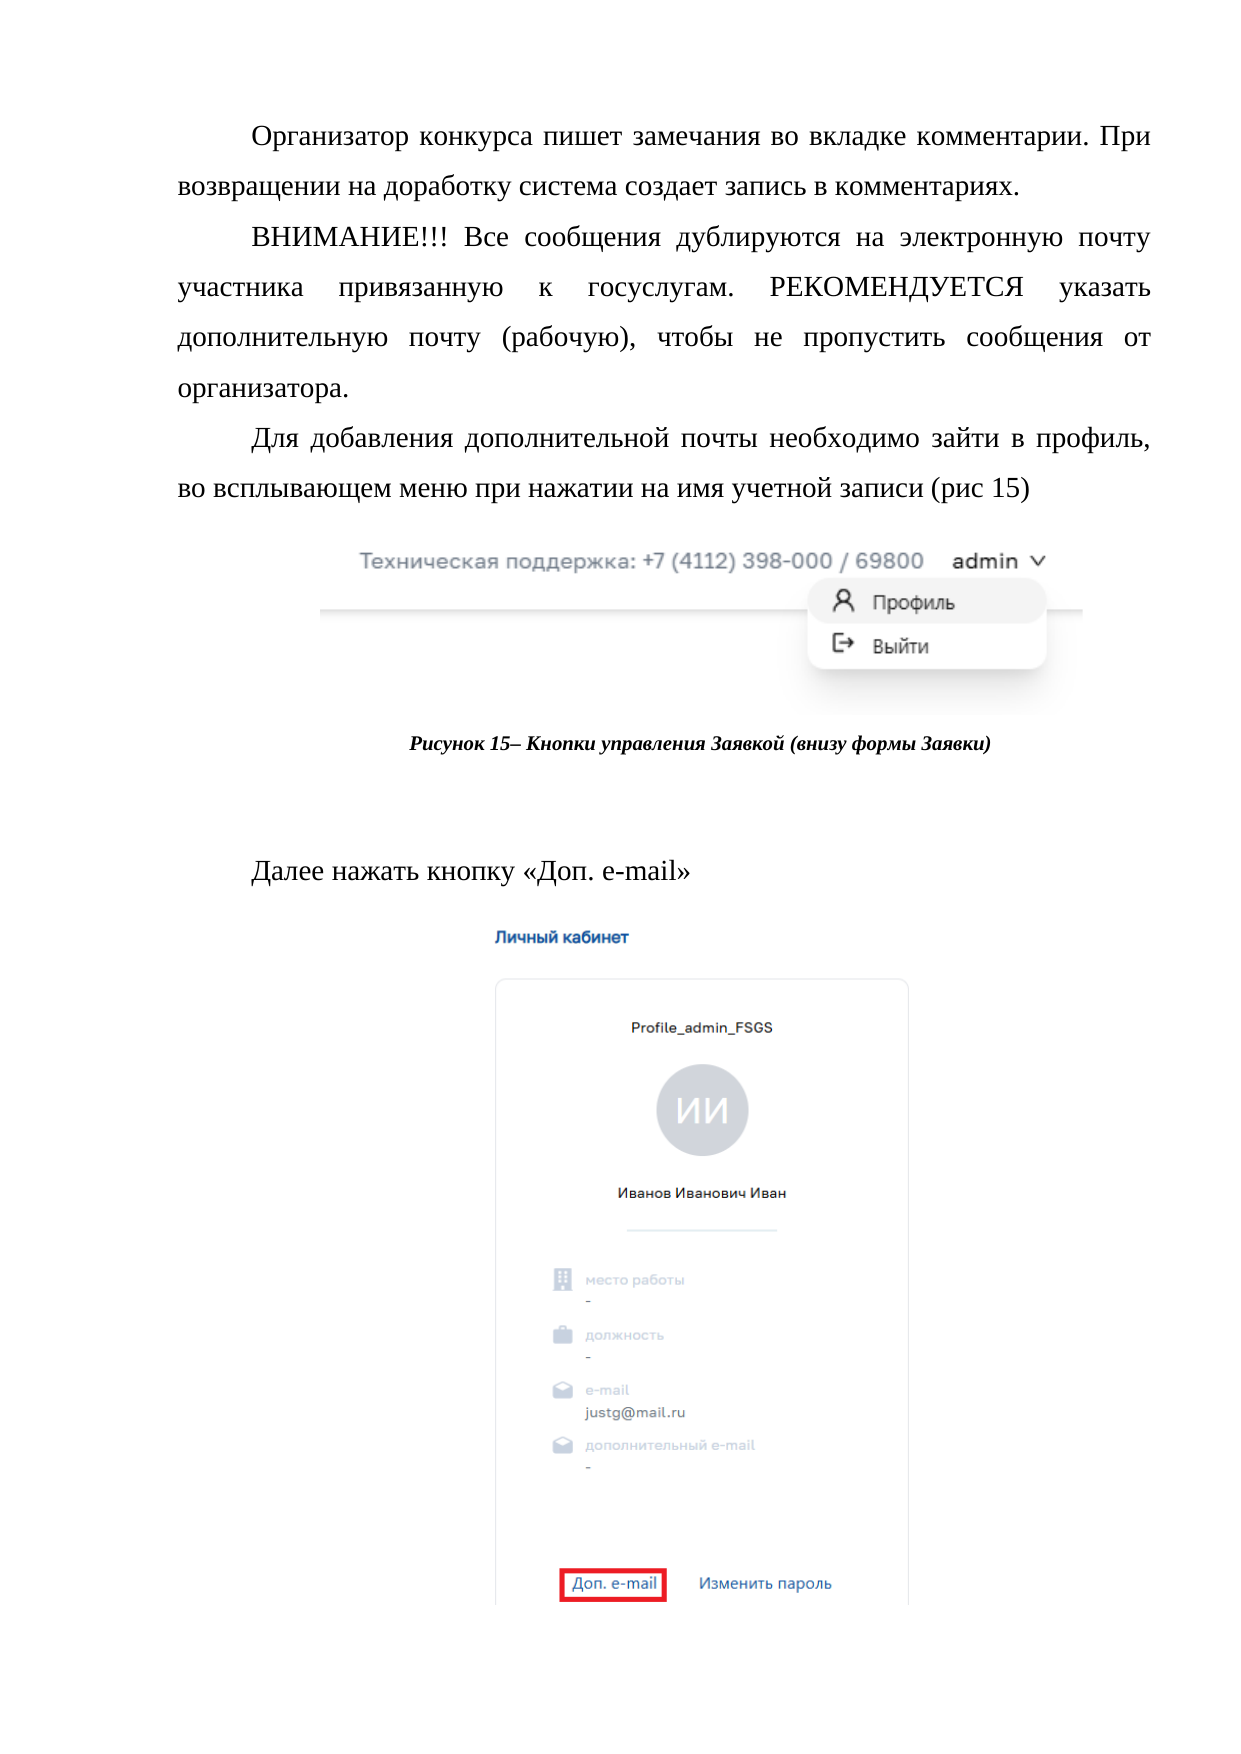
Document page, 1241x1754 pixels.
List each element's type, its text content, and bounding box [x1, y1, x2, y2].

text Далее нажать кнопку «Доп. e-mail» [177, 853, 1152, 887]
text ВНИМАНИЕ!!! Все сообщения дублируются на электронную почту участника привязанную к госуслугам. РЕКОМЕНДУЕТСЯ указать дополнительную почту (рабочую), чтобы не пропустить сообщения от организатора. [177, 219, 1152, 403]
picture [491, 903, 912, 1605]
picture [320, 520, 1083, 715]
text Организатор конкурса пишет замечания во вкладке комментарии. При возвращении на доработку система создает запись в комментариях. [177, 118, 1152, 202]
text Рисунок 15– Кнопки управления Заявкой (внизу формы Заявки) [177, 731, 1152, 755]
text Для добавления дополнительной почты необходимо зайти в профиль, во всплывающем меню при нажатии на имя учетной записи (рис 15) [177, 420, 1152, 504]
